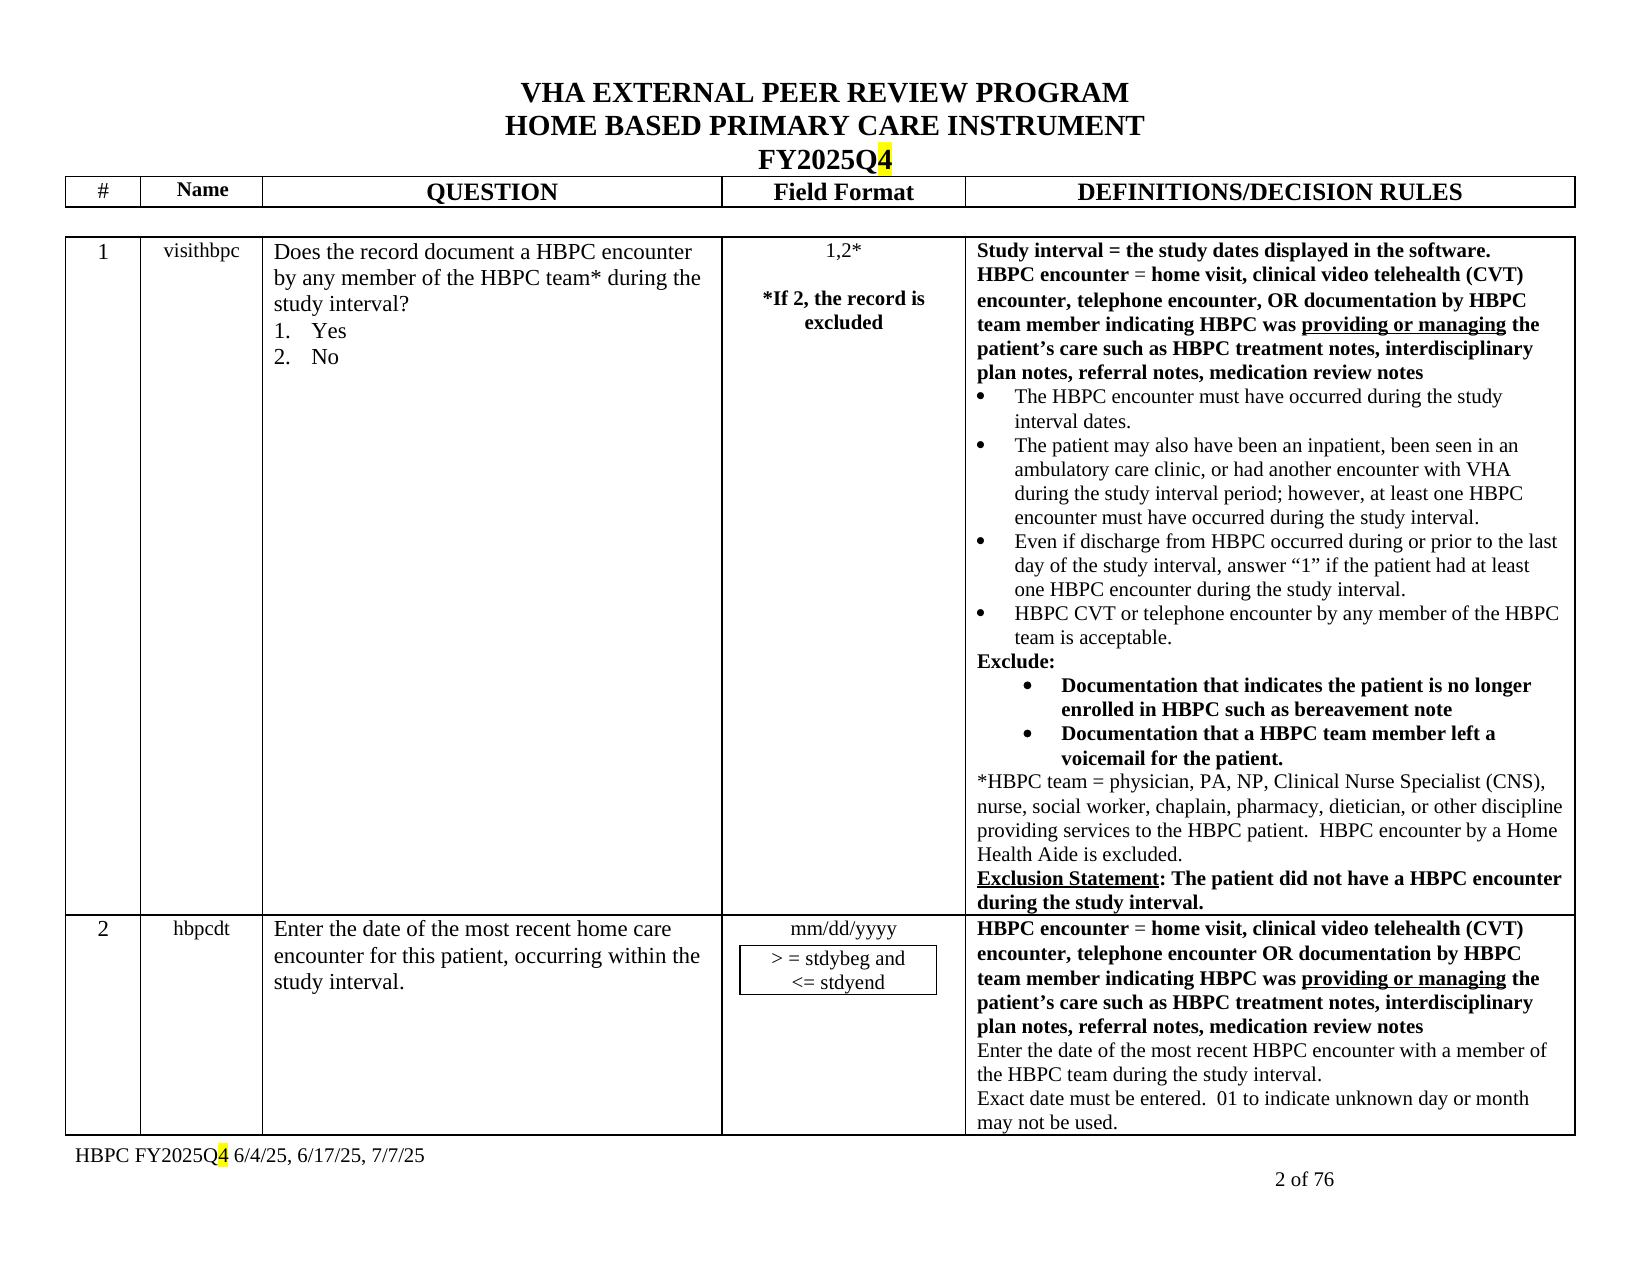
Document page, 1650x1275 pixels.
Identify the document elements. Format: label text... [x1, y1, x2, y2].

table_cell mm/dd/yyyy [723, 916, 965, 1134]
table_cell HBPC encounter = home visit, clinical video telehealth (CVT) encounter, telephone encounter OR documentation by HBPC team member indicating HBPC was providing or managing the patient’s care such as HBPC treatment notes, interdisciplinary plan notes, referral notes, medication review notes Enter the date of the most recent HBPC encounter with a member of the HBPC team during the study interval. Exact date must be entered. 01 to indicate unknown day or month may not be used. [966, 916, 1574, 1134]
table_cell visithbpc [141, 238, 262, 914]
table_cell hbpcdt [141, 916, 262, 1134]
table_cell 2 [66, 916, 140, 1134]
table_cell Does the record document a HBPC encounter by any member of the HBPC team* during the study interval? Yes No [263, 238, 721, 914]
table_cell 1,2* *If 2, the record is excluded [723, 238, 965, 914]
table_cell Enter the date of the most recent home care encounter for this patient, occurring within the study interval. [263, 916, 721, 1134]
table_cell 1 [66, 238, 140, 914]
table_cell Study interval = the study dates displayed in the software. HBPC encounter = home visit, clinical video telehealth (CVT) encounter, telephone encounter, OR documentation by HBPC team member indicating HBPC was providing or managing the patient’s care such as HBPC treatment notes, interdisciplinary plan notes, referral notes, medication review notes The HBPC encounter must have occurred during the study interval dates. The patient may also have been an inpatient, been seen in an ambulatory care clinic, or had another encounter with VHA during the study interval period; however, at least one HBPC encounter must have occurred during the study interval. Even if discharge from HBPC occurred during or prior to the last day of the study interval, answer “1” if the patient had at least one HBPC encounter during the study interval. HBPC CVT or telephone encounter by any member of the HBPC team is acceptable. Exclude: Documentation that indicates the patient is no longer enrolled in HBPC such as bereavement note Documentation that a HBPC team member left a voicemail for the patient. *HBPC team = physician, PA, NP, Clinical Nurse Specialist (CNS), nurse, social worker, chaplain, pharmacy, dietician, or other discipline providing services to the HBPC patient. HBPC encounter by a Home Health Aide is excluded. Exclusion Statement: The patient did not have a HBPC encounter during the study interval. [966, 238, 1574, 914]
